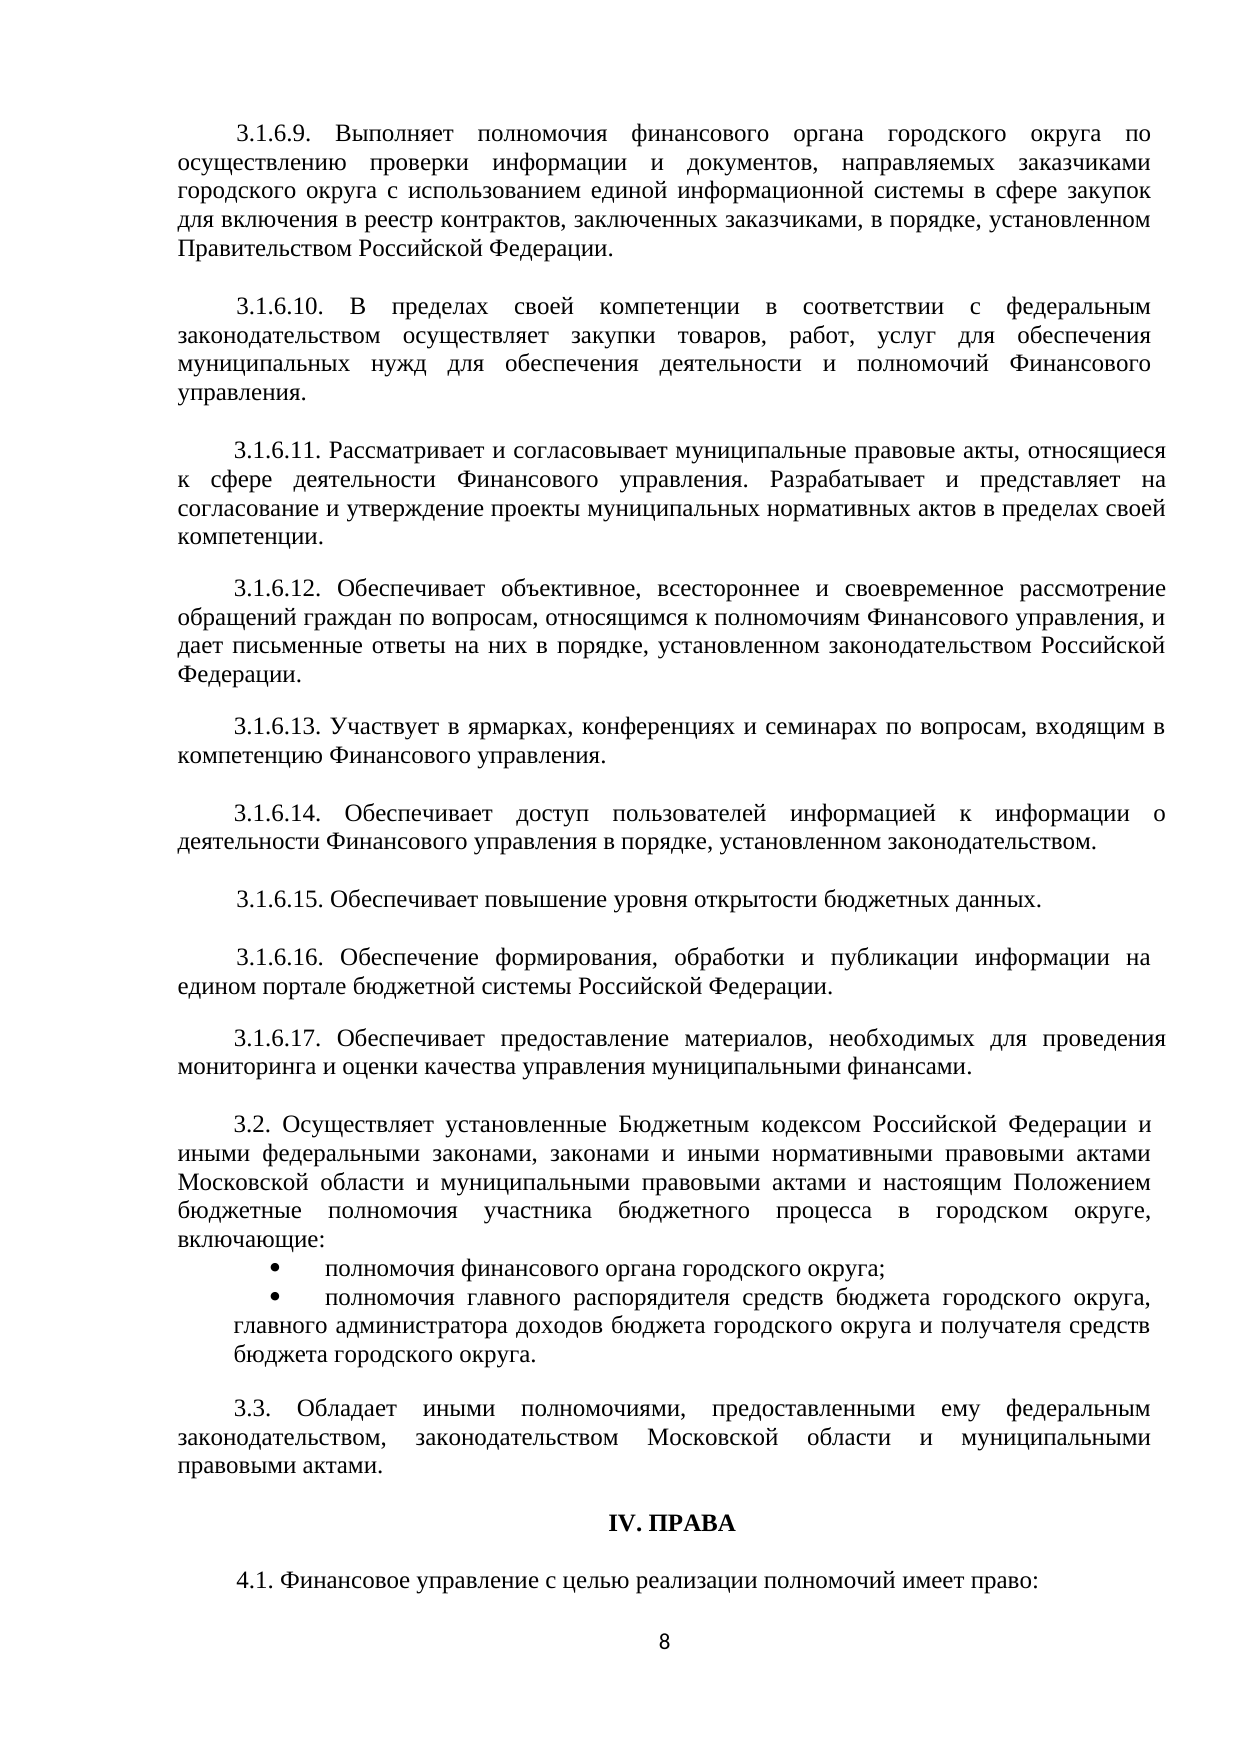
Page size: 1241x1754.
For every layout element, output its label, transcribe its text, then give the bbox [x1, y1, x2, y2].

text 3.2. Осуществляет установленные Бюджетным кодексом Российской Федерации и иными федеральными законами, законами и иными нормативными правовыми актами Московской области и муниципальными правовыми актами и настоящим Положением бюджетные полномочия участника бюджетного процесса в городском округе, включающие: [177, 1109, 1152, 1253]
text 3.1.6.9. Выполняет полномочия финансового органа городского округа по осуществлению проверки информации и документов, направляемых заказчиками городского округа с использованием единой информационной системы в сфере закупок для включения в реестр контрактов, заключенных заказчиками, в порядке, установленном Правительством Российской Федерации. [177, 118, 1152, 262]
text 3.1.6.13. Участвует в ярмарках, конференциях и семинарах по вопросам, входящим в компетенцию Финансового управления. [177, 711, 1167, 768]
text 3.1.6.14. Обеспечивает доступ пользователей информацией к информации о деятельности Финансового управления в порядке, установленном законодательством. [177, 798, 1167, 855]
text 3.1.6.11. Рассматривает и согласовывает муниципальные правовые акты, относящиеся к сфере деятельности Финансового управления. Разрабатывает и представляет на согласование и утверждение проекты муниципальных нормативных актов в пределах своей компетенции. [177, 435, 1167, 550]
list полномочия финансового органа городского округа; [233, 1253, 1152, 1282]
list полномочия главного распорядителя средств бюджета городского округа, главного администратора доходов бюджета городского округа и получателя средств бюджета городского округа. [233, 1282, 1152, 1368]
text 3.3. Обладает иными полномочиями, предоставленными ему федеральным законодательством, законодательством Московской области и муниципальными правовыми актами. [177, 1393, 1152, 1479]
text 3.1.6.10. В пределах своей компетенции в соответствии с федеральным законодательством осуществляет закупки товаров, работ, услуг для обеспечения муниципальных нужд для обеспечения деятельности и полномочий Финансового управления. [177, 291, 1152, 406]
text 3.1.6.15. Обеспечивает повышение уровня открытости бюджетных данных. [177, 884, 1152, 913]
text 3.1.6.12. Обеспечивает объективное, всестороннее и своевременное рассмотрение обращений граждан по вопросам, относящимся к полномочиям Финансового управления, и дает письменные ответы на них в порядке, установленном законодательством Российской Федерации. [177, 573, 1167, 688]
title IV. ПРАВА [177, 1508, 1167, 1537]
text 3.1.6.16. Обеспечение формирования, обработки и публикации информации на едином портале бюджетной системы Российской Федерации. [177, 942, 1152, 1000]
text 4.1. Финансовое управление с целью реализации полномочий имеет право: [177, 1566, 1152, 1594]
text 3.1.6.17. Обеспечивает предоставление материалов, необходимых для проведения мониторинга и оценки качества управления муниципальными финансами. [177, 1023, 1167, 1080]
